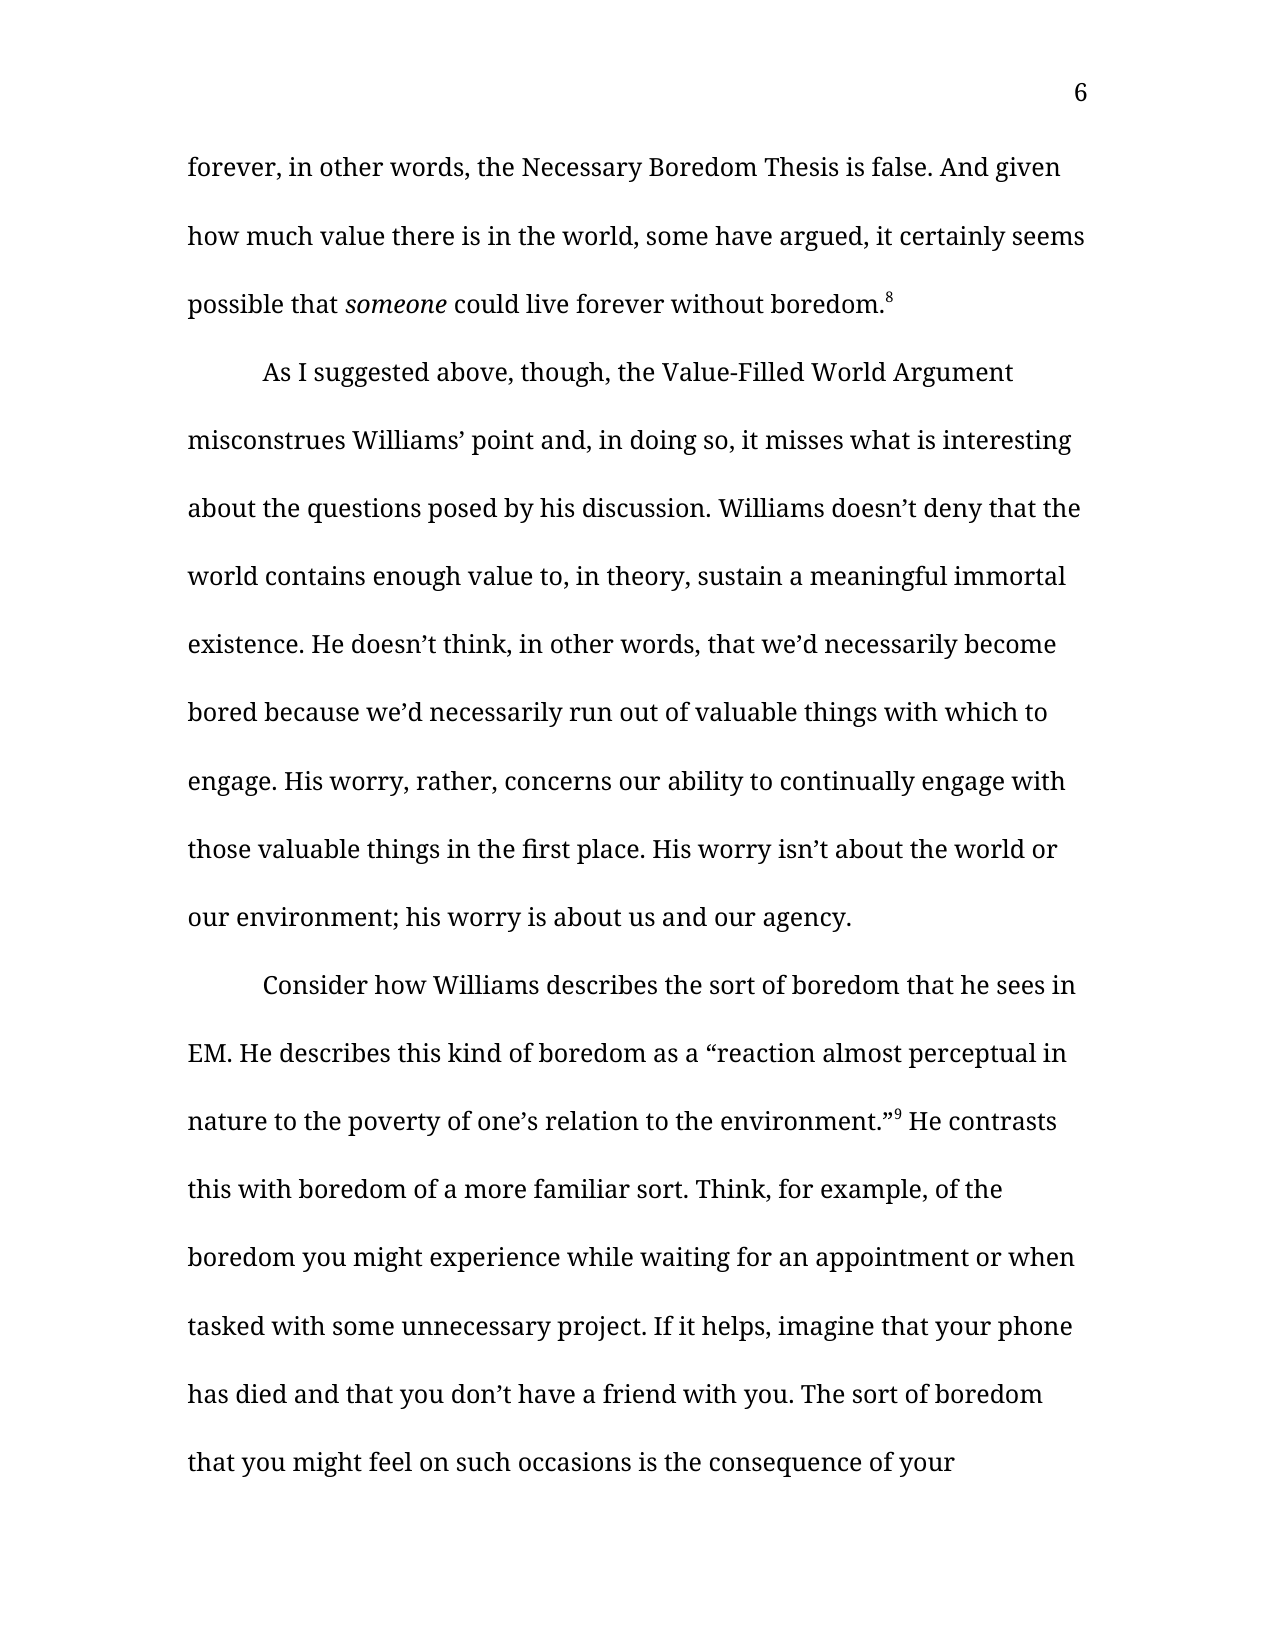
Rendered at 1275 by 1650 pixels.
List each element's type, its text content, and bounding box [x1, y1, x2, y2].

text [187, 967, 1087, 1478]
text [187, 150, 1087, 320]
text As I suggested above, though, the Value-Filled World Argument misconstrues Williams’ point and, in doing so, it misses what is interesting about the questions posed by his discussion. Williams doesn’t deny that the world contains enough value to, in theory, sustain a meaningful immortal existence. He doesn’t think, in other words, that we’d necessarily become bored because we’d necessarily run out of valuable things with which to engage. His worry, rather, concerns our ability to continually engage with those valuable things in the first place. His worry isn’t about the world or our environment; his worry is about us and our agency. [187, 354, 1087, 933]
